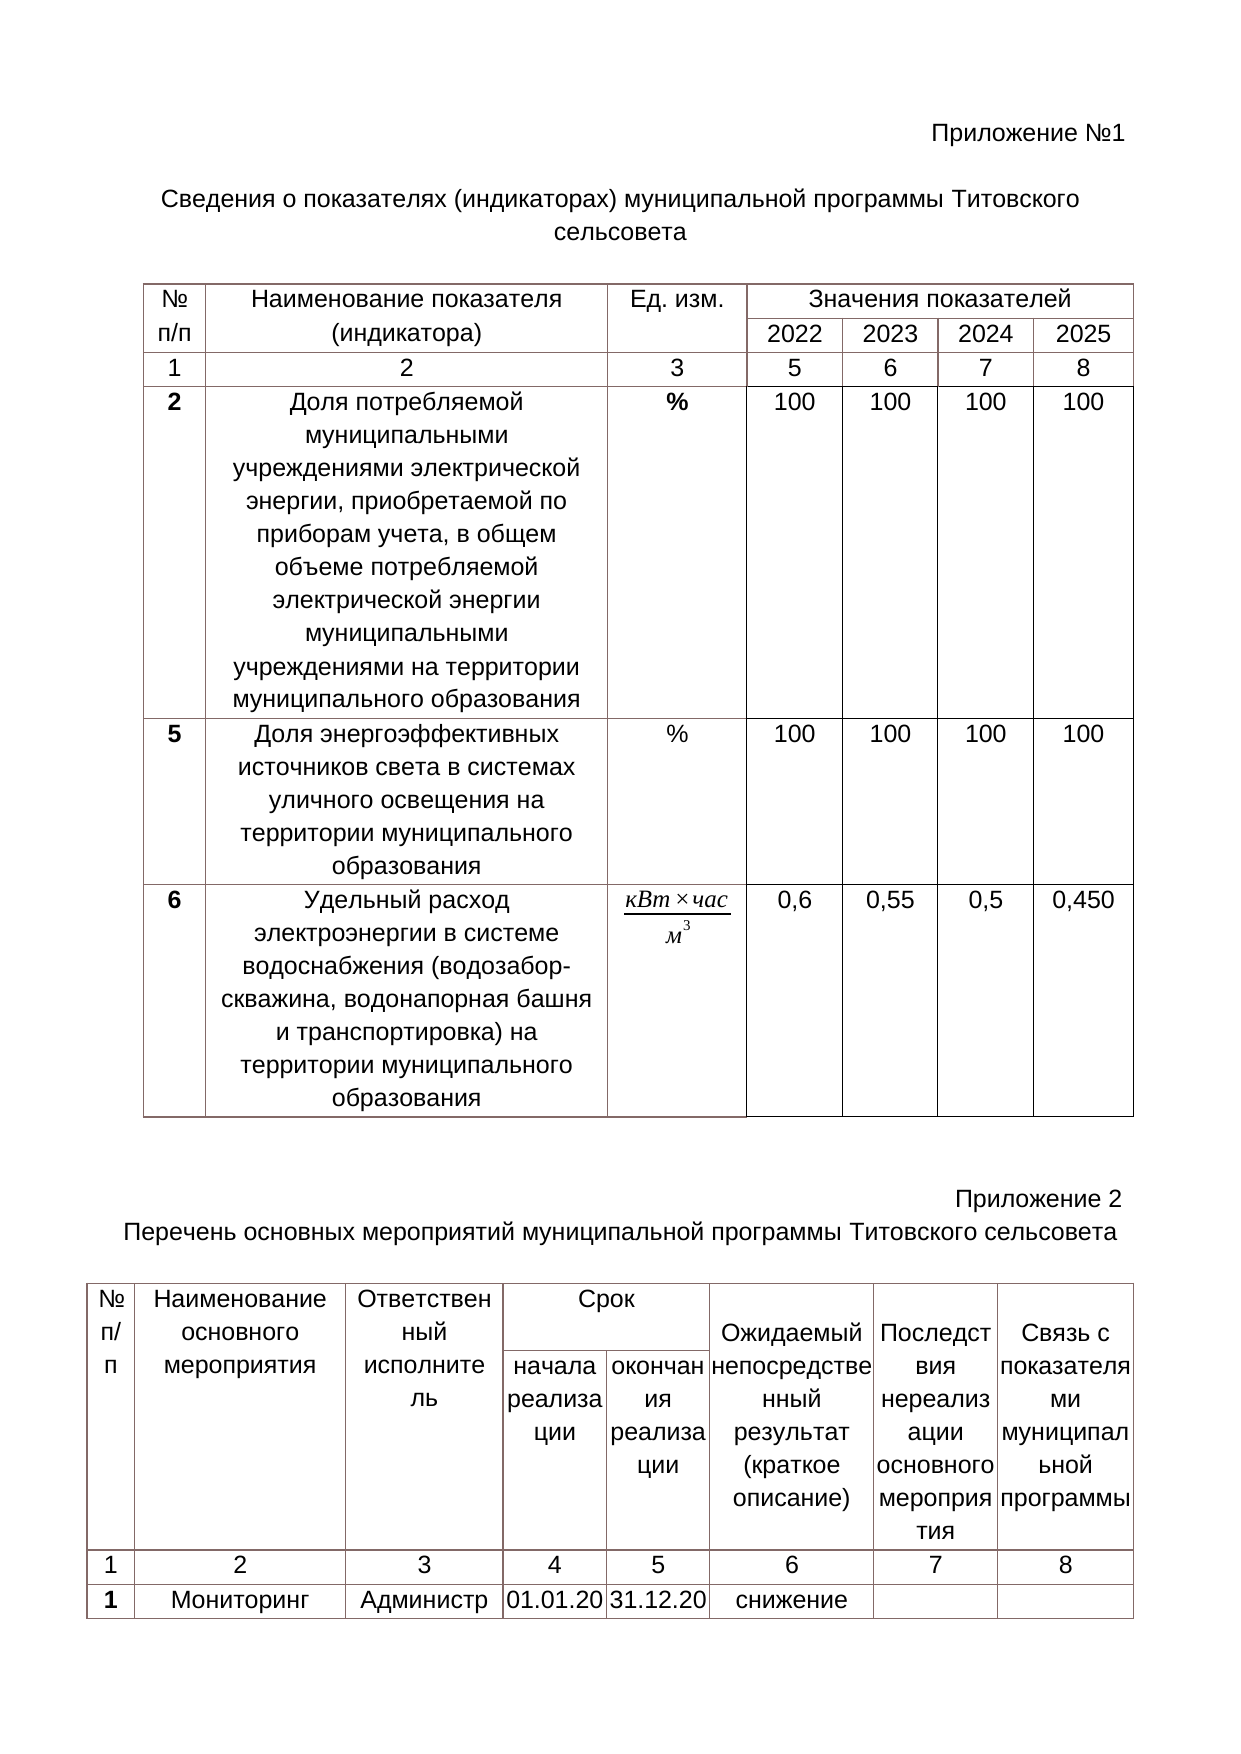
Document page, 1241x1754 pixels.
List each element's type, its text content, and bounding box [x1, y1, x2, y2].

table_header [874, 1284, 997, 1317]
table_cell Ожидаемый непосредственный результат (краткое описание) [710, 1317, 873, 1549]
table_cell % [608, 387, 746, 717]
table_cell 2022 [748, 319, 842, 352]
table_header Ответственный исполнитель [346, 1284, 502, 1549]
table_cell 2 [144, 387, 205, 717]
table_cell 100 [938, 387, 1033, 717]
table_cell 6 [710, 1551, 873, 1583]
table_cell 7 [939, 353, 1033, 386]
table_header № п/п [144, 285, 205, 352]
table_cell Последствия нереализации основного мероприятия [874, 1317, 997, 1549]
table_cell 31.12.2025 [607, 1585, 709, 1618]
table_header Ед. изм. [608, 285, 746, 352]
table_cell начала реализации [504, 1351, 606, 1549]
table_cell 100 [747, 719, 842, 884]
table_cell 5 [748, 353, 842, 386]
table_cell 100 [1034, 387, 1133, 717]
table_cell 1 [88, 1551, 134, 1583]
table_header № п/п [88, 1284, 134, 1549]
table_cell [135, 1585, 345, 1618]
table_cell 3 [608, 353, 746, 386]
table_header Наименование показателя (индикатора) [206, 285, 607, 352]
table_header Срок [504, 1284, 709, 1350]
table_cell 2025 [1034, 319, 1133, 352]
table_cell 100 [1034, 719, 1133, 884]
table_cell [608, 885, 746, 1116]
table_cell 8 [998, 1551, 1133, 1583]
text Сведения о показателях (индикаторах) муниципальной программы Титовского сельсовета [118, 184, 1122, 246]
table_cell Доля энергоэффективных источников света в системах уличного освещения на территории муниципального образования [206, 719, 607, 884]
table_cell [346, 1585, 502, 1618]
table_cell 100 [843, 719, 937, 884]
table_cell 8 [1034, 353, 1133, 386]
table_cell 2024 [939, 319, 1033, 352]
table_cell [998, 1585, 1133, 1618]
text Перечень основных мероприятий муниципальной программы Титовского сельсовета [118, 1217, 1122, 1245]
text Приложение №1 [930, 118, 1125, 147]
table_cell 1 [144, 353, 205, 386]
table_cell 6 [843, 353, 937, 386]
table_cell 2 [206, 353, 607, 386]
table_cell Удельный расход электроэнергии в системе водоснабжения (водозабор-скважина, водонапорная башня и транспортировка) на территории муниципального образования [206, 885, 607, 1116]
table_cell 0,5 [938, 885, 1033, 1116]
table_header Наименование основного мероприятия [135, 1284, 345, 1549]
table_cell [874, 1585, 997, 1618]
table_cell 4 [504, 1551, 606, 1583]
table_cell 2 [135, 1551, 345, 1583]
table_cell 6 [144, 885, 205, 1116]
table_header [710, 1284, 873, 1317]
table_cell 100 [747, 387, 842, 717]
table_cell 7 [874, 1551, 997, 1583]
table_cell 0,55 [843, 885, 937, 1116]
table_cell 3 [346, 1551, 502, 1583]
table_cell Связь с показателями муниципальной программы [998, 1317, 1133, 1549]
text Приложение 2 [118, 1183, 1122, 1212]
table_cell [710, 1585, 873, 1618]
table_header [998, 1284, 1133, 1317]
table_cell 2023 [843, 319, 937, 352]
table_cell 1 [88, 1585, 134, 1618]
table_cell 5 [144, 719, 205, 884]
table_cell Доля потребляемой муниципальными учреждениями электрической энергии, приобретаемой по приборам учета, в общем объеме потребляемой электрической энергии муниципальными учреждениями на территории муниципального образования [206, 387, 607, 717]
table_cell 5 [607, 1551, 709, 1583]
table_cell 100 [843, 387, 937, 717]
table_cell 0,450 [1034, 885, 1133, 1116]
table_cell % [608, 719, 746, 884]
table_cell окончания реализации [607, 1351, 709, 1549]
table_header Значения показателей [748, 285, 1133, 317]
table_cell 01.01.2023 [504, 1585, 606, 1618]
table_cell 0,6 [747, 885, 842, 1116]
table_cell 100 [938, 719, 1033, 884]
